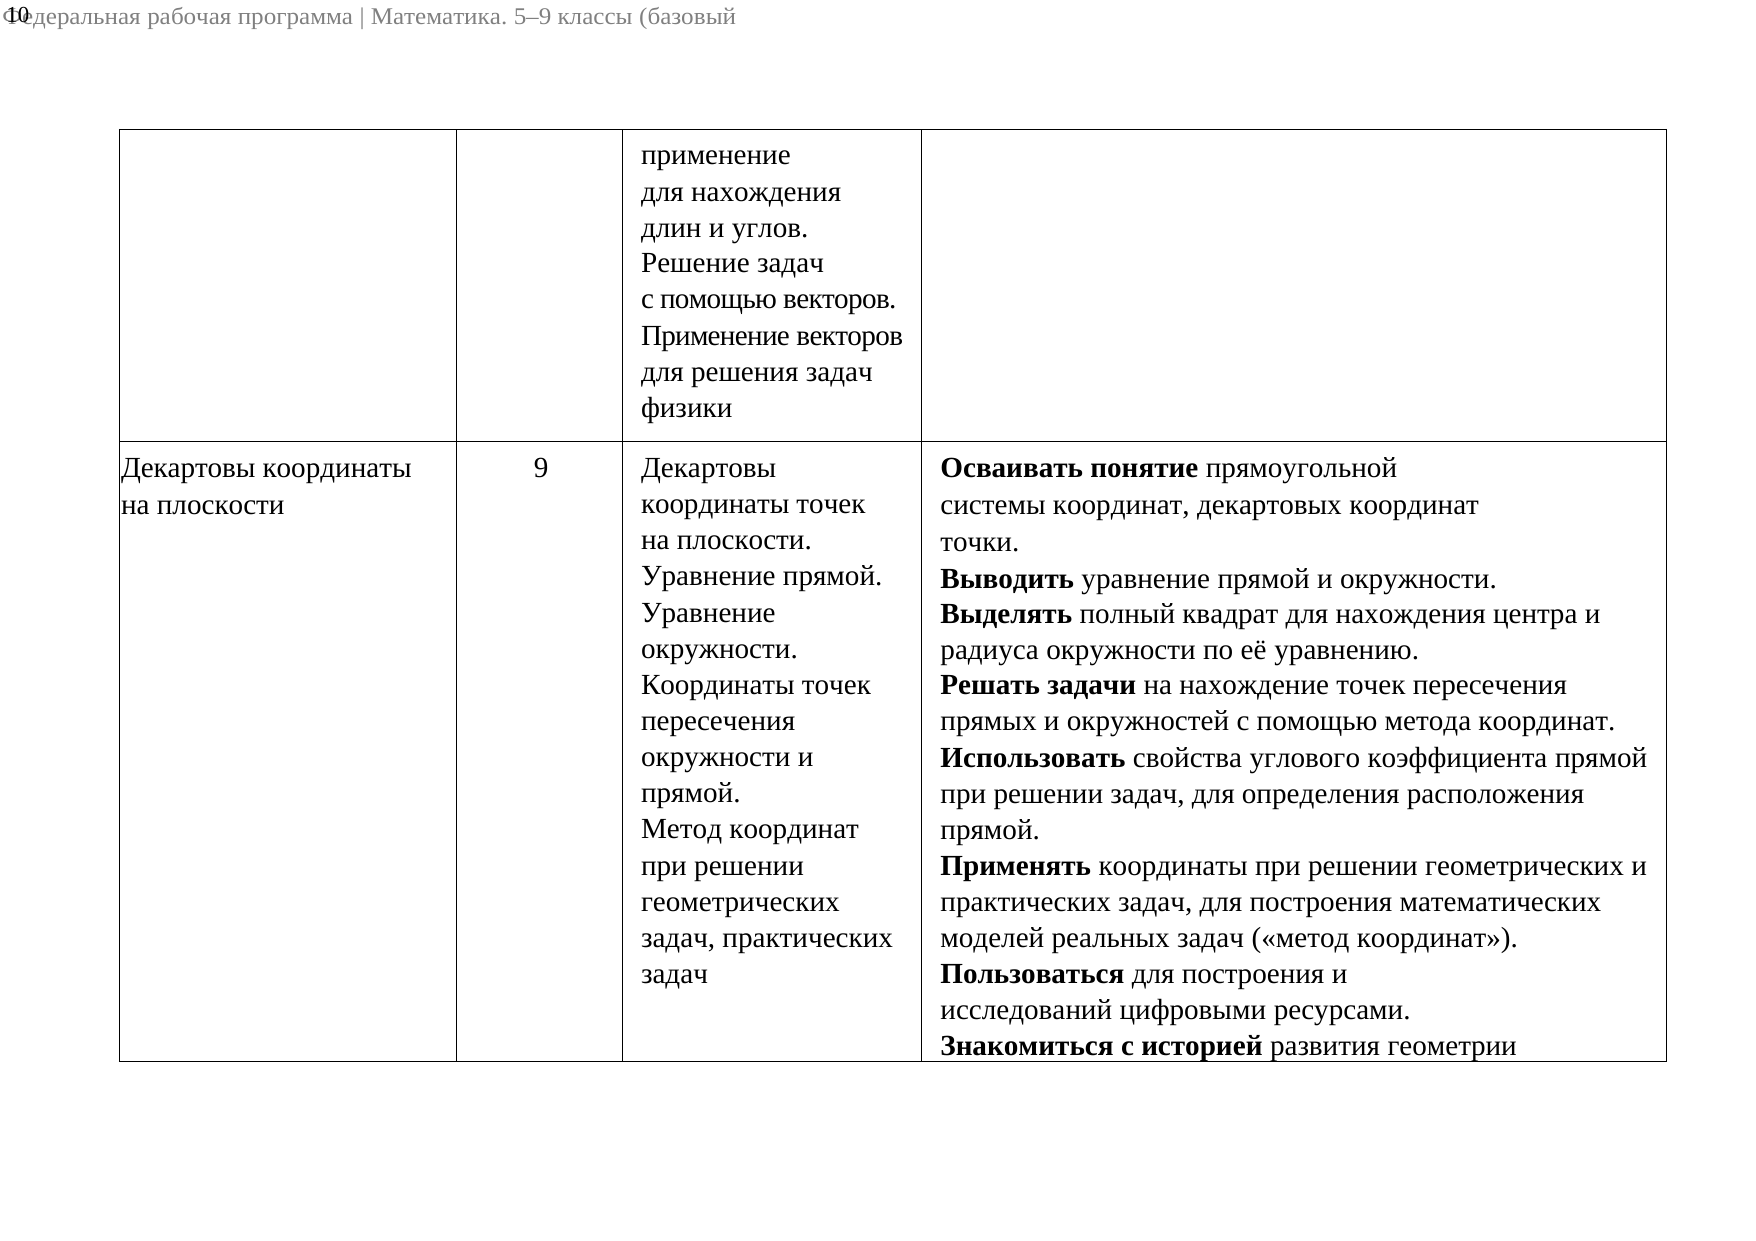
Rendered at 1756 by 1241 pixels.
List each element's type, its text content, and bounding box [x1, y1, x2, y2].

table_header [922, 130, 1666, 441]
table_cell Осваивать понятие прямоугольной системы координат, декартовых координат точки. Выводить уравнение прямой и окружности. Выделять полный квадрат для нахождения центра и радиуса окружности по её уравнению. Решать задачи на нахождение точек пересечения прямых и окружностей с помощью метода координат. Использовать свойства углового коэффициента прямой при решении задач, для определения расположения прямой. Применять координаты при решении геометрических и практических задач, для построения математических моделей реальных задач («метод координат»). Пользоваться для построения и исследований цифровыми ресурсами. Знакомиться с историей развития геометрии [922, 442, 1666, 1061]
table_header [457, 130, 622, 441]
table_cell Декартовы координаты точек на плоскости. Уравнение прямой. Уравнение окружности. Координаты точек пересечения окружности и прямой. Метод координат при решении геометрических задач, практических задач [623, 442, 921, 1061]
table_header [120, 130, 456, 441]
table_cell Декартовы координаты на плоскости [120, 442, 456, 1061]
table_cell 9 [457, 442, 622, 1061]
table_header применение для нахождения длин и углов. Решение задач с помощью векторов. Применение векторов для решения задач физики [623, 130, 921, 441]
